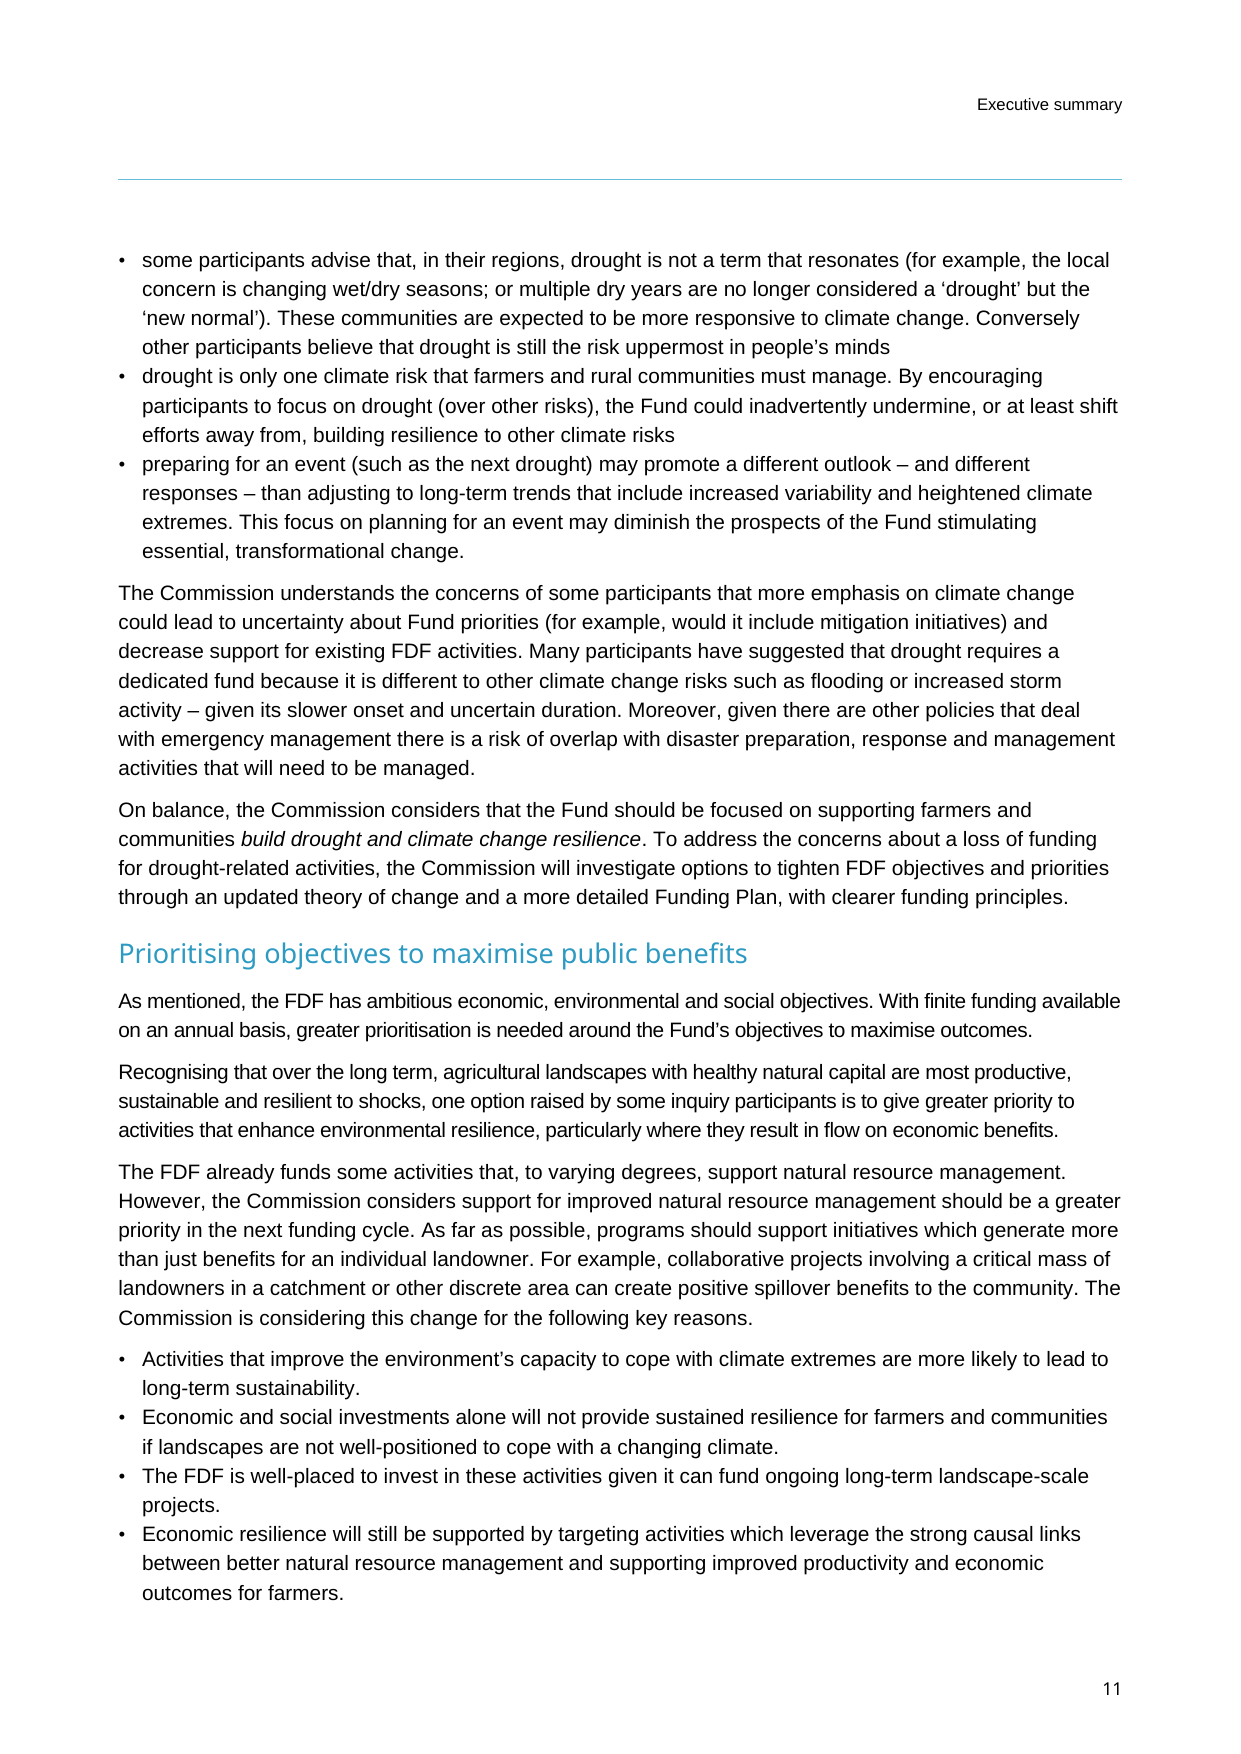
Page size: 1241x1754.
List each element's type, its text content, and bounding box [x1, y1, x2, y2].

list Economic resilience will still be supported by targeting activities which leverage the strong causal links between better natural resource management and supporting improved productivity and economic outcomes for farmers. [118, 1517, 1122, 1604]
list Activities that improve the environment’s capacity to cope with climate extremes are more likely to lead to long-term sustainability. [118, 1342, 1122, 1400]
list preparing for an event (such as the next drought) may promote a different outlook – and different responses – than adjusting to long-term trends that include increased variability and heightened climate extremes. This focus on planning for an event may diminish the prospects of the Fund stimulating essential, transformational change. [118, 447, 1122, 563]
text As mentioned, the FDF has ambitious economic, environmental and social objectives. With finite funding available on an annual basis, greater prioritisation is needed around the Fund’s objectives to maximise outcomes. [118, 983, 1122, 1042]
list Economic and social investments alone will not provide sustained resilience for farmers and communities if landscapes are not well-positioned to cope with a changing climate. [118, 1400, 1122, 1458]
list The FDF is well-placed to invest in these activities given it can fund ongoing long-term landscape-scale projects. [118, 1458, 1122, 1517]
text The FDF already funds some activities that, to varying degrees, support natural resource management. However, the Commission considers support for improved natural resource management should be a greater priority in the next funding cycle. As far as possible, programs should support initiatives which generate more than just benefits for an individual landowner. For example, collaborative projects involving a critical mass of landowners in a catchment or other discrete area can create positive spillover benefits to the community. The Commission is considering this change for the following key reasons. [118, 1154, 1122, 1329]
list drought is only one climate risk that farmers and rural communities must manage. By encouraging participants to focus on drought (over other risks), the Fund could inadvertently undermine, or at least shift efforts away from, building resilience to other climate risks [118, 359, 1122, 447]
subtitle Prioritising objectives to maximise public benefits [118, 934, 1122, 971]
text The Commission understands the concerns of some participants that more emphasis on climate change could lead to uncertainty about Fund priorities (for example, would it include mitigation initiatives) and decrease support for existing FDF activities. Many participants have suggested that drought requires a dedicated fund because it is different to other climate change risks such as flooding or increased storm activity – given its slower onset and uncertain duration. Moreover, given there are other policies that deal with emergency management there is a risk of overlap with disaster preparation, response and management activities that will need to be managed. [118, 576, 1122, 780]
text Recognising that over the long term, agricultural landscapes with healthy natural capital are most productive, sustainable and resilient to shocks, one option raised by some inquiry participants is to give greater priority to activities that enhance environmental resilience, particularly where they result in flow on economic benefits. [118, 1054, 1122, 1142]
text On balance, the Commission considers that the Fund should be focused on supporting farmers and communities build drought and climate change resilience. To address the concerns about a loss of funding for drought-related activities, the Commission will investigate options to tighten FDF objectives and priorities through an updated theory of change and a more detailed Funding Plan, with clearer funding principles. [118, 792, 1122, 909]
list some participants advise that, in their regions, drought is not a term that resonates (for example, the local concern is changing wet/dry seasons; or multiple dry years are no longer considered a ‘drought’ but the ‘new normal’). These communities are expected to be more responsive to climate change. Conversely other participants believe that drought is still the risk uppermost in people’s minds [118, 242, 1122, 359]
